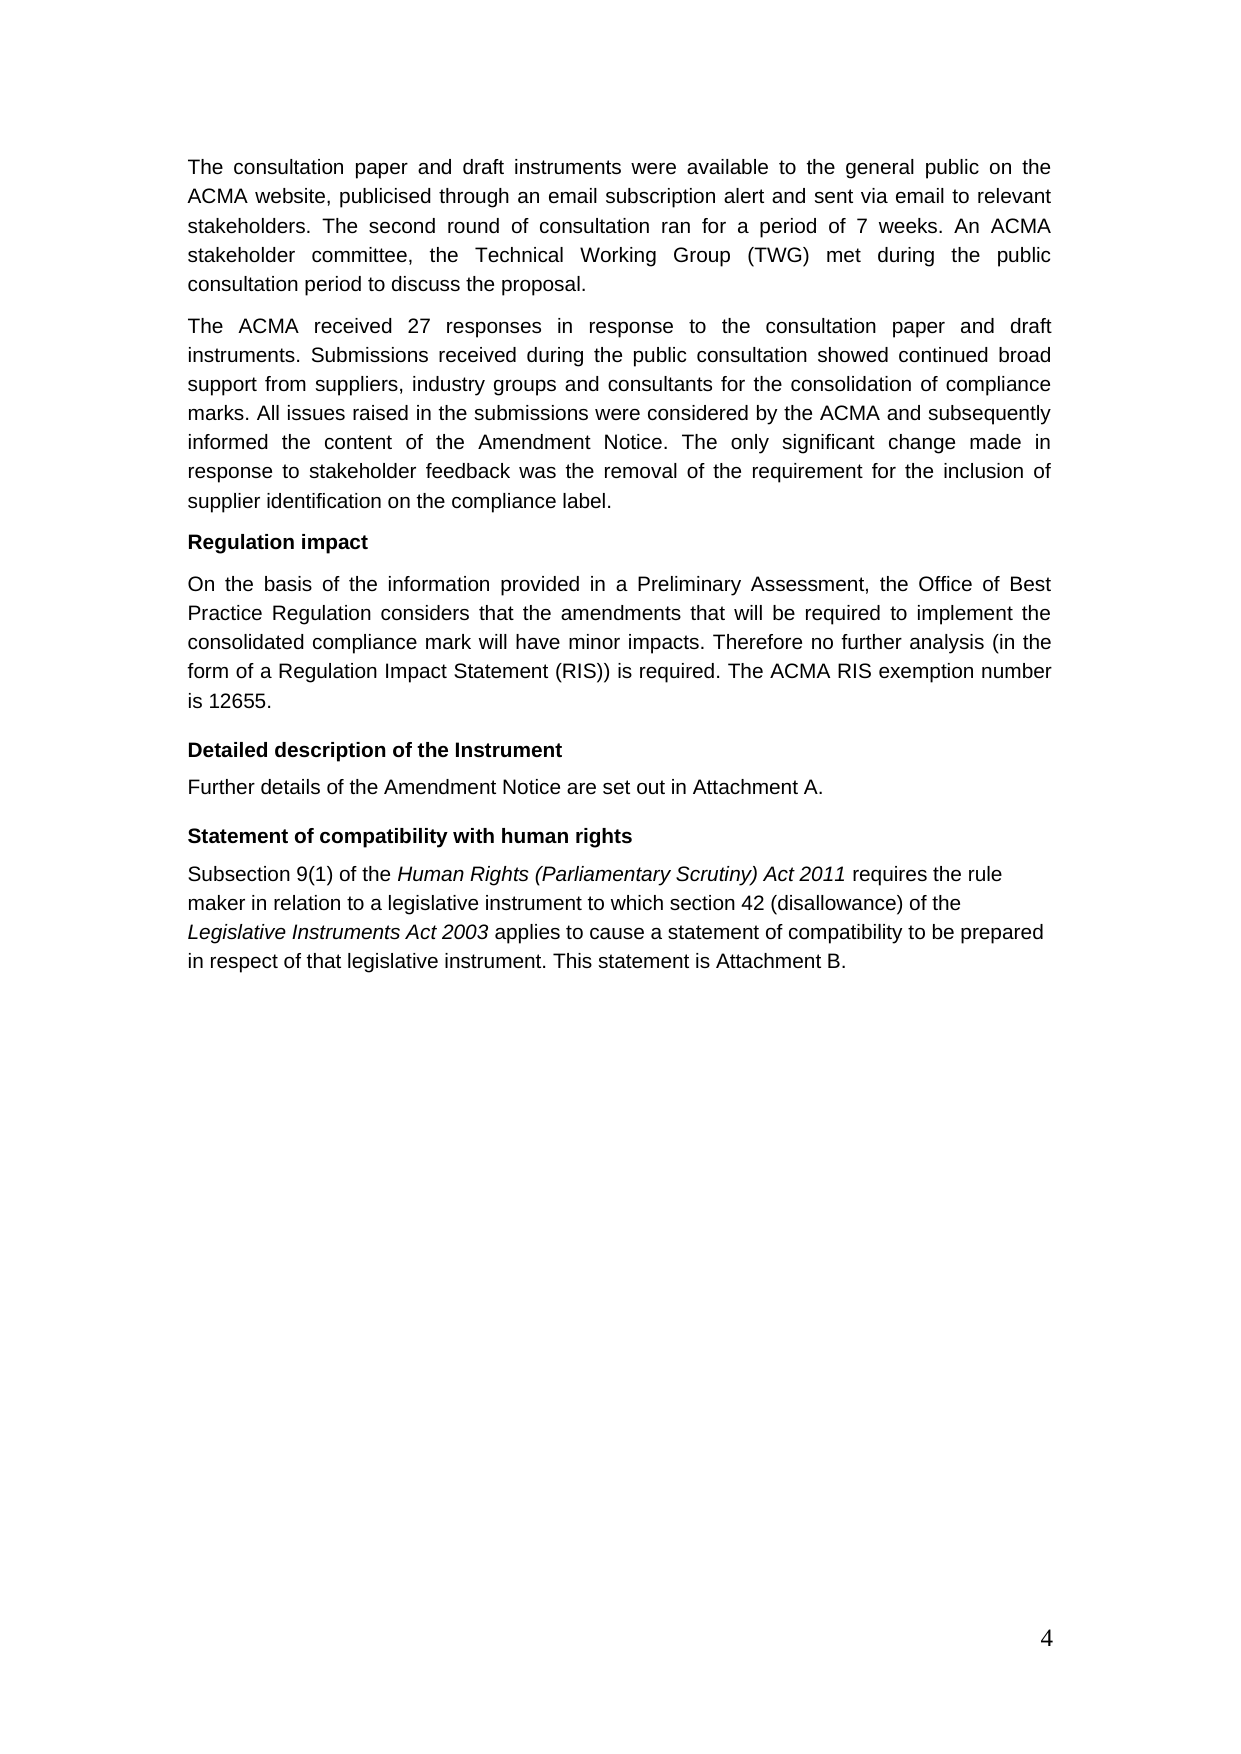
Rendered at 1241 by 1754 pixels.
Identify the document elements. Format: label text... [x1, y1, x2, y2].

text Regulation impact [187, 525, 1053, 554]
subtitle Statement of compatibility with human rights [187, 824, 1053, 848]
text Subsection 9(1) of the Human Rights (Parliamentary Scrutiny) Act 2011 requires the rule maker in relation to a legislative instrument to which section 42 (disallowance) of the Legislative Instruments Act 2003 applies to cause a statement of compatibility to be prepared in respect of that legislative instrument. This statement is Attachment B. [187, 856, 1053, 973]
text Further details of the Amendment Notice are set out in Attachment A. [187, 770, 1053, 799]
text On the basis of the information provided in a Preliminary Assessment, the Office of Best Practice Regulation considers that the amendments that will be required to implement the consolidated compliance mark will have minor impacts. Therefore no further analysis (in the form of a Regulation Impact Statement (RIS)) is required. The ACMA RIS exemption number is 12655. [187, 567, 1053, 712]
text The ACMA received 27 responses in response to the consultation paper and draft instruments. Submissions received during the public consultation showed continued broad support from suppliers, industry groups and consultants for the consolidation of compliance marks. All issues raised in the submissions were considered by the ACMA and subsequently informed the content of the Amendment Notice. The only significant change made in response to stakeholder feedback was the removal of the requirement for the inclusion of supplier identification on the compliance label. [187, 308, 1053, 512]
text The consultation paper and draft instruments were available to the general public on the ACMA website, publicised through an email subscription alert and sent via email to relevant stakeholders. The second round of consultation ran for a period of 7 weeks. An ACMA stakeholder committee, the Technical Working Group (TWG) met during the public consultation period to discuss the proposal. [187, 150, 1053, 296]
subtitle Detailed description of the Instrument [187, 737, 1053, 761]
